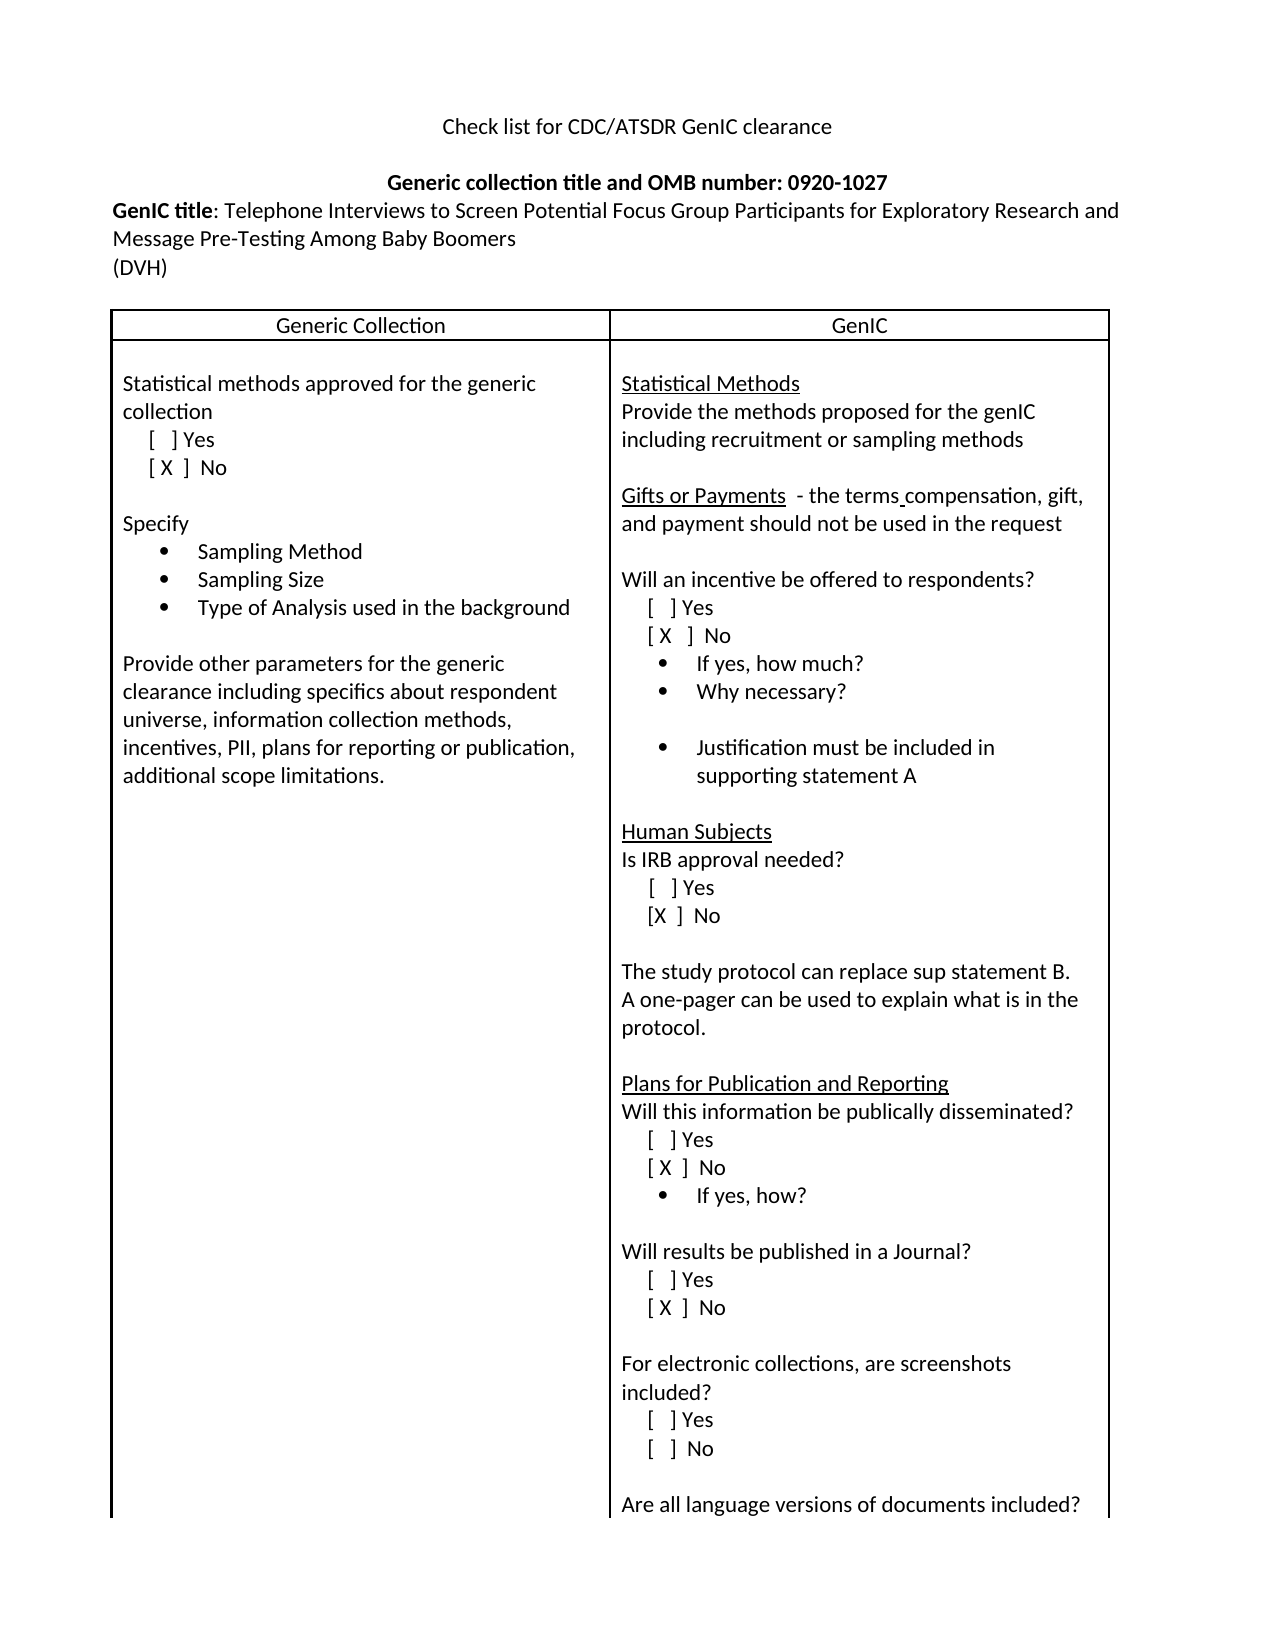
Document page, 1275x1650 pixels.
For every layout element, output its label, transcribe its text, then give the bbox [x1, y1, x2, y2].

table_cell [611, 341, 1108, 1518]
table_header GenIC [611, 311, 1108, 339]
text Check list for CDC/ATSDR GenIC clearance [112, 112, 1162, 141]
text (DVH) [112, 253, 1162, 281]
text GenIC title: Telephone Interviews to Screen Potential Focus Group Participants for Exploratory Research and Message Pre-Testing Among Baby Boomers [112, 197, 1162, 253]
table_header Generic Collection [113, 311, 609, 339]
text Generic collection title and OMB number: 0920-1027 [112, 168, 1162, 197]
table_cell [113, 341, 609, 1518]
